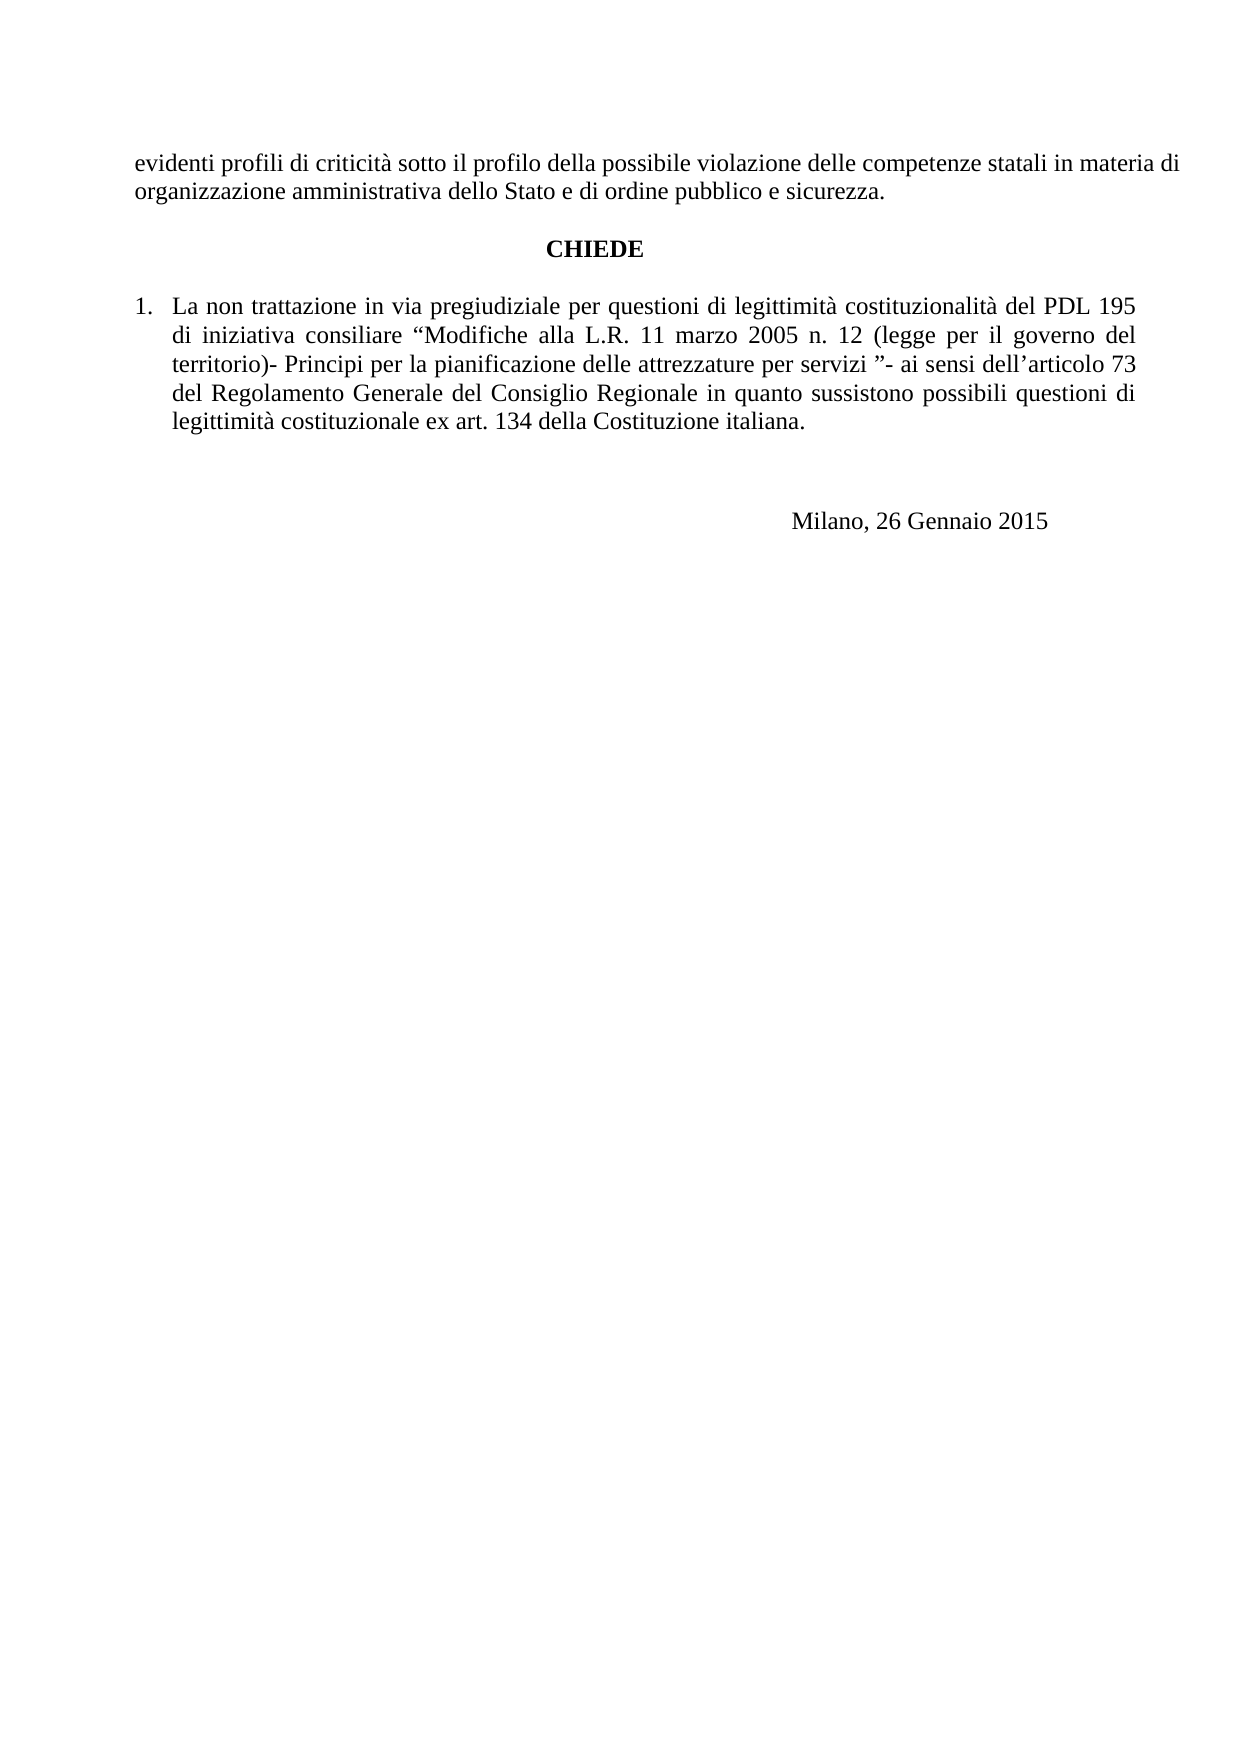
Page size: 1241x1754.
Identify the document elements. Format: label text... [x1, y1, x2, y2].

list La non trattazione in via pregiudiziale per questioni di legittimità costituzionalità del PDL 195 di iniziativa consiliare “Modifiche alla L.R. 11 marzo 2005 n. 12 (legge per il governo del territorio)- Principi per la pianificazione delle attrezzature per servizi ”- ai sensi dell’articolo 73 del Regolamento Generale del Consiglio Regionale in quanto sussistono possibili questioni di legittimità costituzionale ex art. 134 della Costituzione italiana. [134, 291, 1137, 435]
text CHIEDE [97, 234, 1093, 263]
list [97, 148, 1181, 205]
text Milano, 26 Gennaio 2015 [281, 506, 1048, 534]
